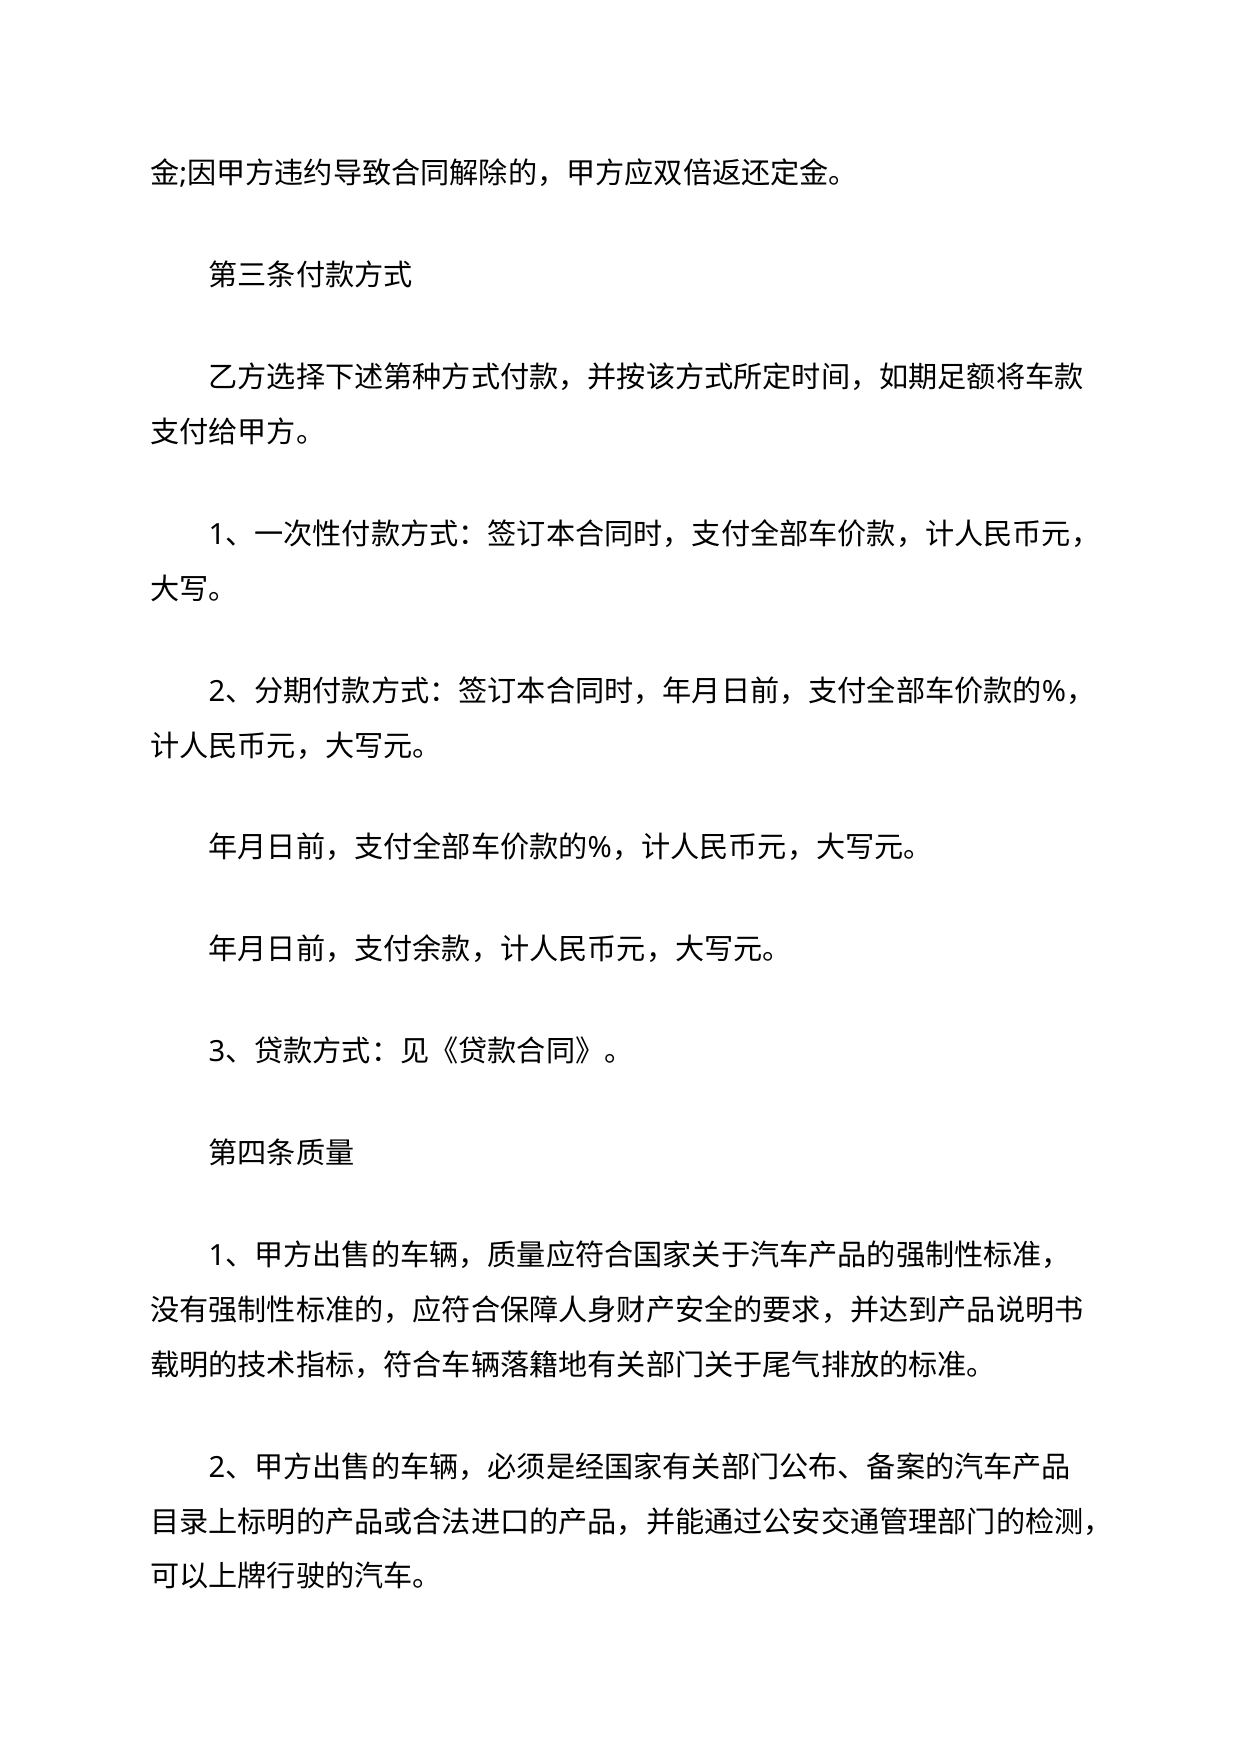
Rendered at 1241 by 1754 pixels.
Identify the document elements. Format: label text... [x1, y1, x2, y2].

text 年月日前，支付余款，计人民币元，大写元。 [150, 926, 1090, 968]
text 2、甲方出售的车辆，必须是经国家有关部门公布、备案的汽车产品目录上标明的产品或合法进口的产品，并能通过公安交通管理部门的检测，可以上牌行驶的汽车。 [150, 1443, 1090, 1595]
text 年月日前，支付全部车价款的%，计人民币元，大写元。 [150, 824, 1090, 866]
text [150, 150, 1090, 192]
text 1、甲方出售的车辆，质量应符合国家关于汽车产品的强制性标准，没有强制性标准的，应符合保障人身财产安全的要求，并达到产品说明书载明的技术指标，符合车辆落籍地有关部门关于尾气排放的标准。 [150, 1231, 1090, 1384]
text 2、分期付款方式：签订本合同时，年月日前，支付全部车价款的%，计人民币元，大写元。 [150, 667, 1090, 764]
text 乙方选择下述第种方式付款，并按该方式所定时间，如期足额将车款支付给甲方。 [150, 354, 1090, 451]
text 3、贷款方式：见《贷款合同》。 [150, 1028, 1090, 1070]
text 第三条付款方式 [150, 252, 1090, 294]
text 1、一次性付款方式：签订本合同时，支付全部车价款，计人民币元，大写。 [150, 510, 1090, 608]
text 第四条质量 [150, 1130, 1090, 1172]
